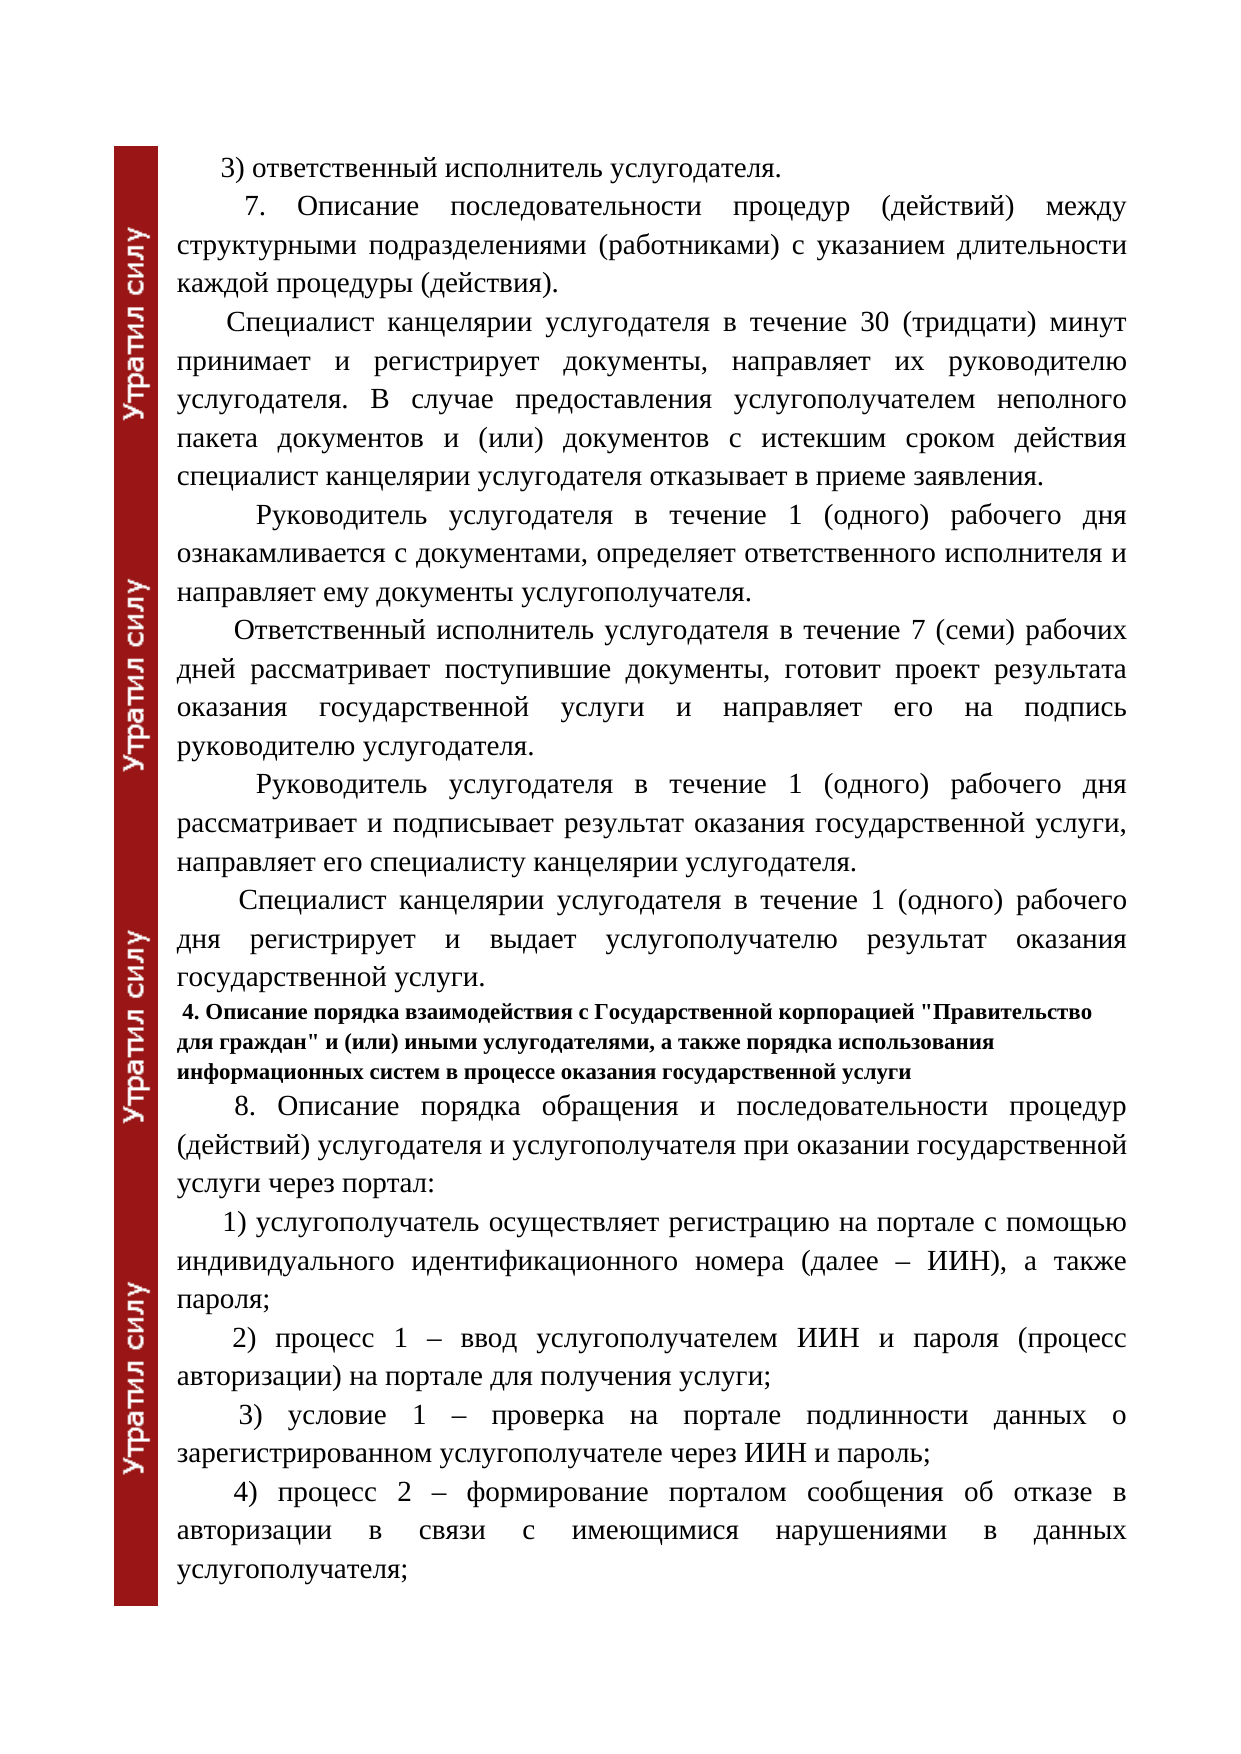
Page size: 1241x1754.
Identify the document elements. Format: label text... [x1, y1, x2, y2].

picture [114, 492, 158, 497]
text 4) процесс 2 – формирование порталом сообщения об отказе в авторизации в связи с имеющимися нарушениями в данных услугополучателя; [112, 1474, 1128, 1584]
picture [114, 877, 158, 882]
picture [114, 183, 158, 188]
text 2) процесс 1 – ввод услугополучателем ИИН и пароля (процесс авторизации) на портале для получения услуги; [112, 1320, 1128, 1392]
picture [114, 299, 158, 304]
text 1) услугополучатель осуществляет регистрацию на портале с помощью индивидуального идентификационного номера (далее – ИИН), а также пароля; [112, 1204, 1128, 1315]
picture [114, 1315, 158, 1320]
text 3) условие 1 – проверка на портале подлинности данных о зарегистрированном услугополучателе через ИИН и пароль; [112, 1397, 1128, 1469]
text 7. Описание последовательности процедур (действий) между структурными подразделениями (работниками) с указанием длительности каждой процедуры (действия). [112, 188, 1128, 299]
picture [114, 762, 158, 767]
text Ответственный исполнитель услугодателя в течение 7 (семи) рабочих дней рассматривает поступившие документы, готовит проект результата оказания государственной услуги и направляет его на подпись руководителю услугодателя. [112, 612, 1128, 762]
picture [114, 1469, 158, 1474]
text Руководитель услугодателя в течение 1 (одного) рабочего дня рассматривает и подписывает результат оказания государственной услуги, направляет его специалисту канцелярии услугодателя. [112, 767, 1128, 877]
picture [114, 1392, 158, 1397]
picture [114, 1199, 158, 1204]
picture [114, 993, 158, 998]
picture [114, 146, 158, 150]
text 8. Описание порядка обращения и последовательности процедур (действий) услугодателя и услугополучателя при оказании государственной услуги через портал: [112, 1088, 1128, 1199]
text Руководитель услугодателя в течение 1 (одного) рабочего дня ознакамливается с документами, определяет ответственного исполнителя и направляет ему документы услугополучателя. [112, 497, 1128, 607]
text Специалист канцелярии услугодателя в течение 1 (одного) рабочего дня регистрирует и выдает услугополучателю результат оказания государственной услуги. [112, 882, 1128, 993]
picture [114, 607, 158, 612]
text Специалист канцелярии услугодателя в течение 30 (тридцати) минут принимает и регистрирует документы, направляет их руководителю услугодателя. В случае предоставления услугополучателем неполного пакета документов и (или) документов с истекшим сроком действия специалист канцелярии услугодателя отказывает в приеме заявления. [112, 304, 1128, 492]
picture [114, 1584, 158, 1606]
text 4. Описание порядка взаимодействия с Государственной корпорацией "Правительство для граждан" и (или) иными услугодателями, а также порядка использования информационных систем в процессе оказания государственной услуги [112, 998, 1128, 1085]
text 3) ответственный исполнитель услугодателя. [112, 150, 1128, 183]
